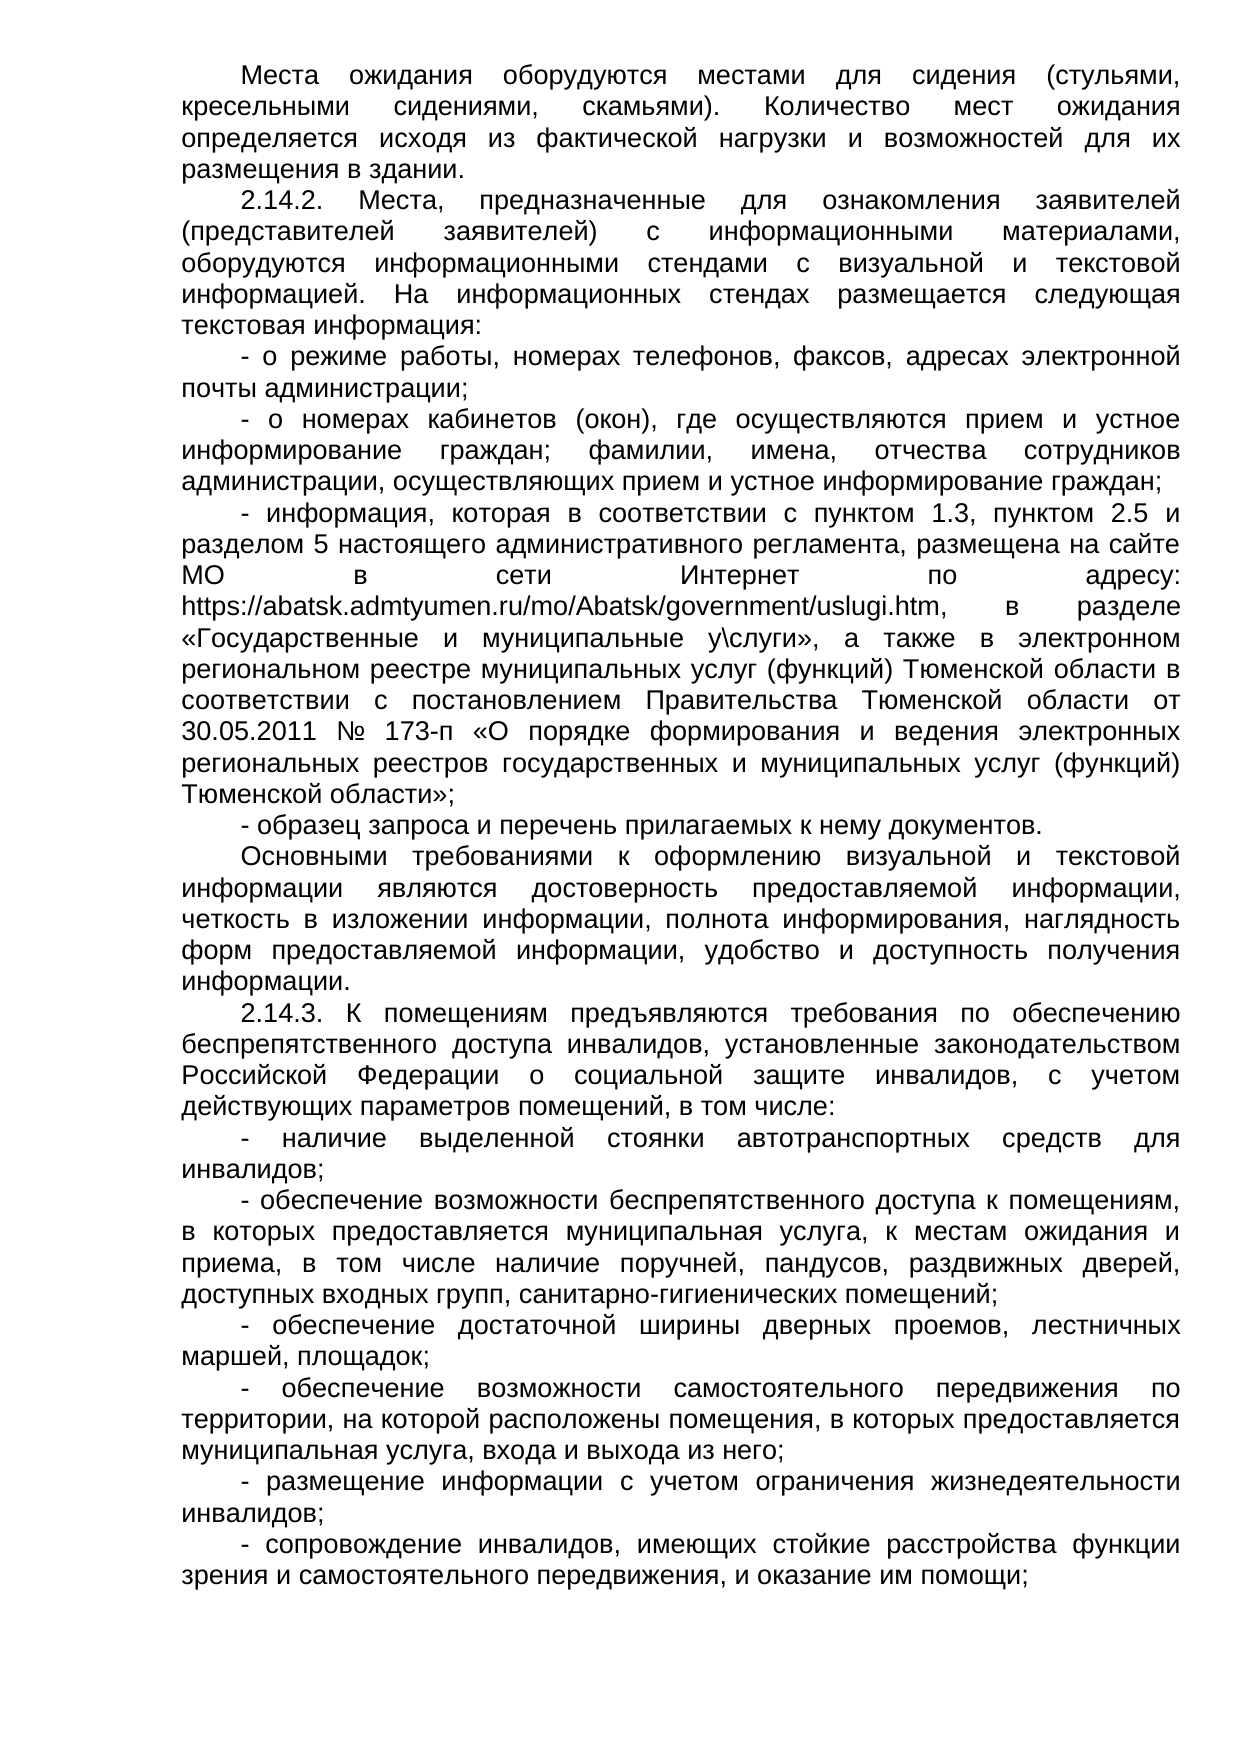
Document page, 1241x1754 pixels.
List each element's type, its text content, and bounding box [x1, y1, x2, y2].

text - обеспечение возможности беспрепятственного доступа к помещениям, в которых предоставляется муниципальная услуга, к местам ожидания и приема, в том числе наличие поручней, пандусов, раздвижных дверей, доступных входных групп, санитарно-гигиенических помещений; [181, 1184, 1181, 1309]
text - обеспечение достаточной ширины дверных проемов, лестничных маршей, площадок; [181, 1309, 1181, 1372]
text - о номерах кабинетов (окон), где осуществляются прием и устное информирование граждан; фамилии, имена, отчества сотрудников администрации, осуществляющих прием и устное информирование граждан; [181, 403, 1181, 497]
text - размещение информации с учетом ограничения жизнедеятельности инвалидов; [181, 1465, 1181, 1528]
text - наличие выделенной стоянки автотранспортных средств для инвалидов; [181, 1122, 1181, 1184]
text - образец запроса и перечень прилагаемых к нему документов. [181, 809, 1181, 840]
text Основными требованиями к оформлению визуальной и текстовой информации являются достоверность предоставляемой информации, четкость в изложении информации, полнота информирования, наглядность форм предоставляемой информации, удобство и доступность получения информации. [181, 840, 1181, 997]
text - обеспечение возможности самостоятельного передвижения по территории, на которой расположены помещения, в которых предоставляется муниципальная услуга, входа и выхода из него; [181, 1372, 1181, 1465]
text - информация, которая в соответствии с пунктом 1.3, пунктом 2.5 и разделом 5 настоящего административного регламента, размещена на сайте МО в сети Интернет по адресу: https://abatsk.admtyumen.ru/mo/Abatsk/government/uslugi.htm, в разделе «Государственные и муниципальные у\слуги», а также в электронном региональном реестре муниципальных услуг (функций) Тюменской области в соответствии с постановлением Правительства Тюменской области от 30.05.2011 № 173-п «О порядке формирования и ведения электронных региональных реестров государственных и муниципальных услуг (функций) Тюменской области»; [181, 497, 1181, 809]
text Места ожидания оборудуются местами для сидения (стульями, кресельными сидениями, скамьями). Количество мест ожидания определяется исходя из фактической нагрузки и возможностей для их размещения в здании. [181, 59, 1181, 184]
text - сопровождение инвалидов, имеющих стойкие расстройства функции зрения и самостоятельного передвижения, и оказание им помощи; [181, 1528, 1181, 1590]
text - о режиме работы, номерах телефонов, факсов, адресах электронной почты администрации; [181, 340, 1181, 403]
text 2.14.2. Места, предназначенные для ознакомления заявителей (представителей заявителей) с информационными материалами, оборудуются информационными стендами с визуальной и текстовой информацией. На информационных стендах размещается следующая текстовая информация: [181, 184, 1181, 340]
text 2.14.3. К помещениям предъявляются требования по обеспечению беспрепятственного доступа инвалидов, установленные законодательством Российской Федерации о социальной защите инвалидов, с учетом действующих параметров помещений, в том числе: [181, 997, 1181, 1122]
